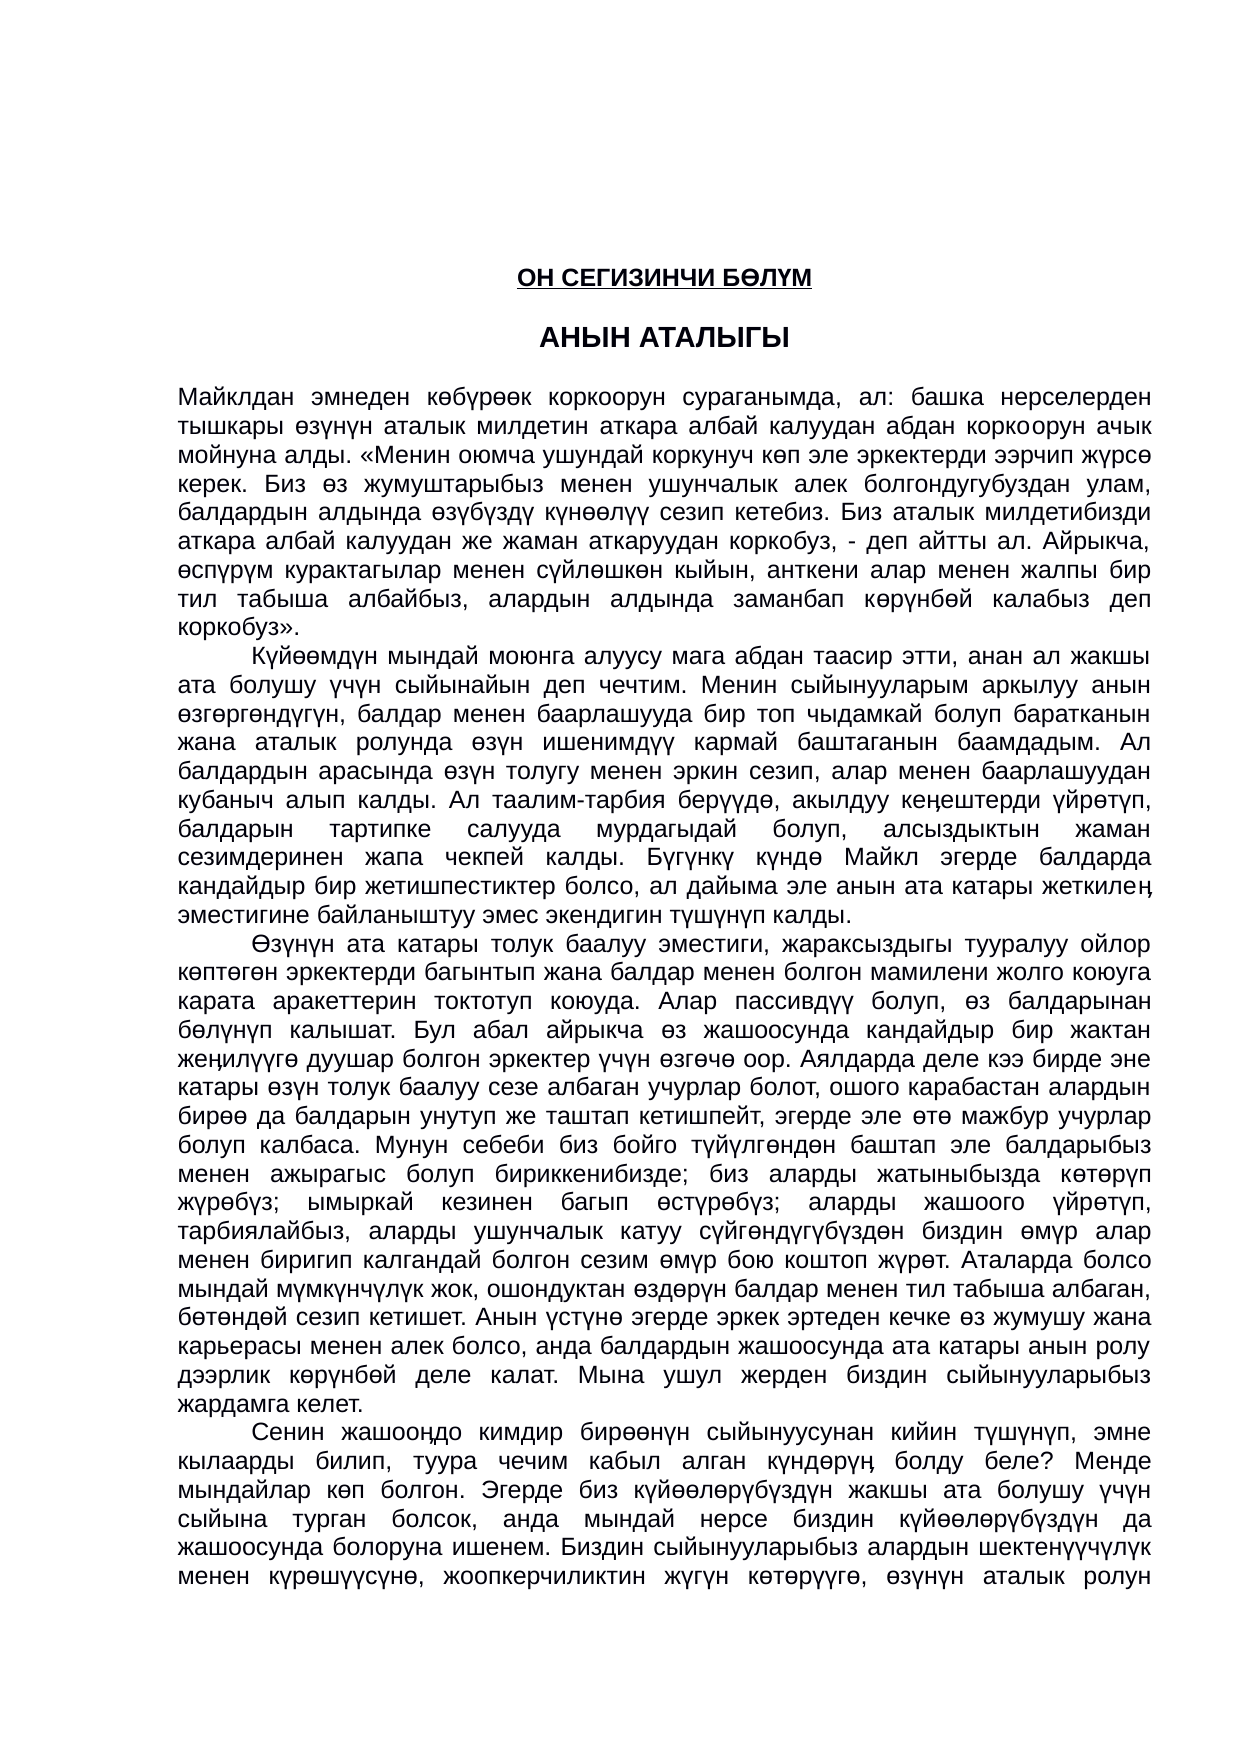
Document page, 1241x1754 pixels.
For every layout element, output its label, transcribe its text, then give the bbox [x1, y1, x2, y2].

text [177, 1417, 1152, 1590]
text Майклдан эмнеден көбүрөөк коркоорун сураганымда, ал: башка нерселерден тышкары өзүнүн аталык милдетин аткара албай калуудан абдан коркоорун ачык мойнуна алды. «Менин оюмча ушундай коркунуч көп эле эркектерди ээрчип жүрсө керек. Биз өз жумуштарыбыз менен ушунчалык алек болгондугубуздан улам, балдардын алдында өзүбүздү күнөөлүү сезип кетебиз. Биз аталык милдетибизди аткара албай калуудан же жаман аткаруудан коркобуз, - деп айтты ал. Айрыкча, өспүрүм курактагылар менен сүйлөшкөн кыйын, анткени алар менен жалпы бир тил табыша албайбыз, алардын алдында заманбап көрүнбөй калабыз деп коркобуз». [177, 382, 1152, 641]
text Өзүнүн ата катары толук баалуу эместиги, жараксыздыгы тууралуу ойлор көптөгөн эркектерди багынтып жана балдар менен болгон мамилени жолго коюуга карата аракеттерин токтотуп коюуда. Алар пассивдүү болуп, өз балдарынан бөлүнүп калышат. Бул абал айрыкча өз жашоосунда кандайдыр бир жактан жеӊилүүгө дуушар болгон эркектер үчүн өзгөчө оор. Аялдарда деле кээ бирде эне катары өзүн толук баалуу сезе албаган учурлар болот, ошого карабастан алардын бирөө да балдарын унутуп же таштап кетишпейт, эгерде эле өтө мажбур учурлар болуп калбаса. Мунун себеби биз бойго түйүлгөндөн баштап эле балдарыбыз менен ажырагыс болуп бириккенибизде; биз аларды жатыныбызда көтөрүп жүрөбүз; ымыркай кезинен багып өстүрөбүз; аларды жашоого үйрөтүп, тарбиялайбыз, аларды ушунчалык катуу сүйгөндүгүбүздөн биздин өмүр алар менен биригип калгандай болгон сезим өмүр бою коштоп жүрөт. Аталарда болсо мындай мүмкүнчүлүк жок, ошондуктан өздөрүн балдар менен тил табыша албаган, бөтөндөй сезип кетишет. Анын үстүнө эгерде эркек эртеден кечке өз жумушу жана карьерасы менен алек болсо, анда балдардын жашоосунда ата катары анын ролу дээрлик көрүнбөй деле калат. Мына ушул жерден биздин сыйынууларыбыз жардамга келет. [177, 929, 1152, 1417]
text Он сегизинчи бөлүм [177, 263, 1152, 291]
text Анын аталыгы [177, 320, 1152, 354]
text Күйөөмдүн мындай моюнга алуусу мага абдан таасир этти, анан ал жакшы ата болушу үчүн сыйынайын деп чечтим. Менин сыйынууларым аркылуу анын өзгөргөндүгүн, балдар менен баарлашууда бир топ чыдамкай болуп баратканын жана аталык ролунда өзүн ишенимдүү кармай баштаганын баамдадым. Ал балдардын арасында өзүн толугу менен эркин сезип, алар менен баарлашуудан кубаныч алып калды. Ал таалим-тарбия берүүдө, акылдуу кеӊештерди үйрөтүп, балдарын тартипке салууда мурдагыдай болуп, алсыздыктын жаман сезимдеринен жапа чекпей калды. Бүгүнкү күндө Майкл эгерде балдарда кандайдыр бир жетишпестиктер болсо, ал дайыма эле анын ата катары жеткилеӊ эместигине байланыштуу эмес экендигин түшүнүп калды. [177, 641, 1152, 929]
